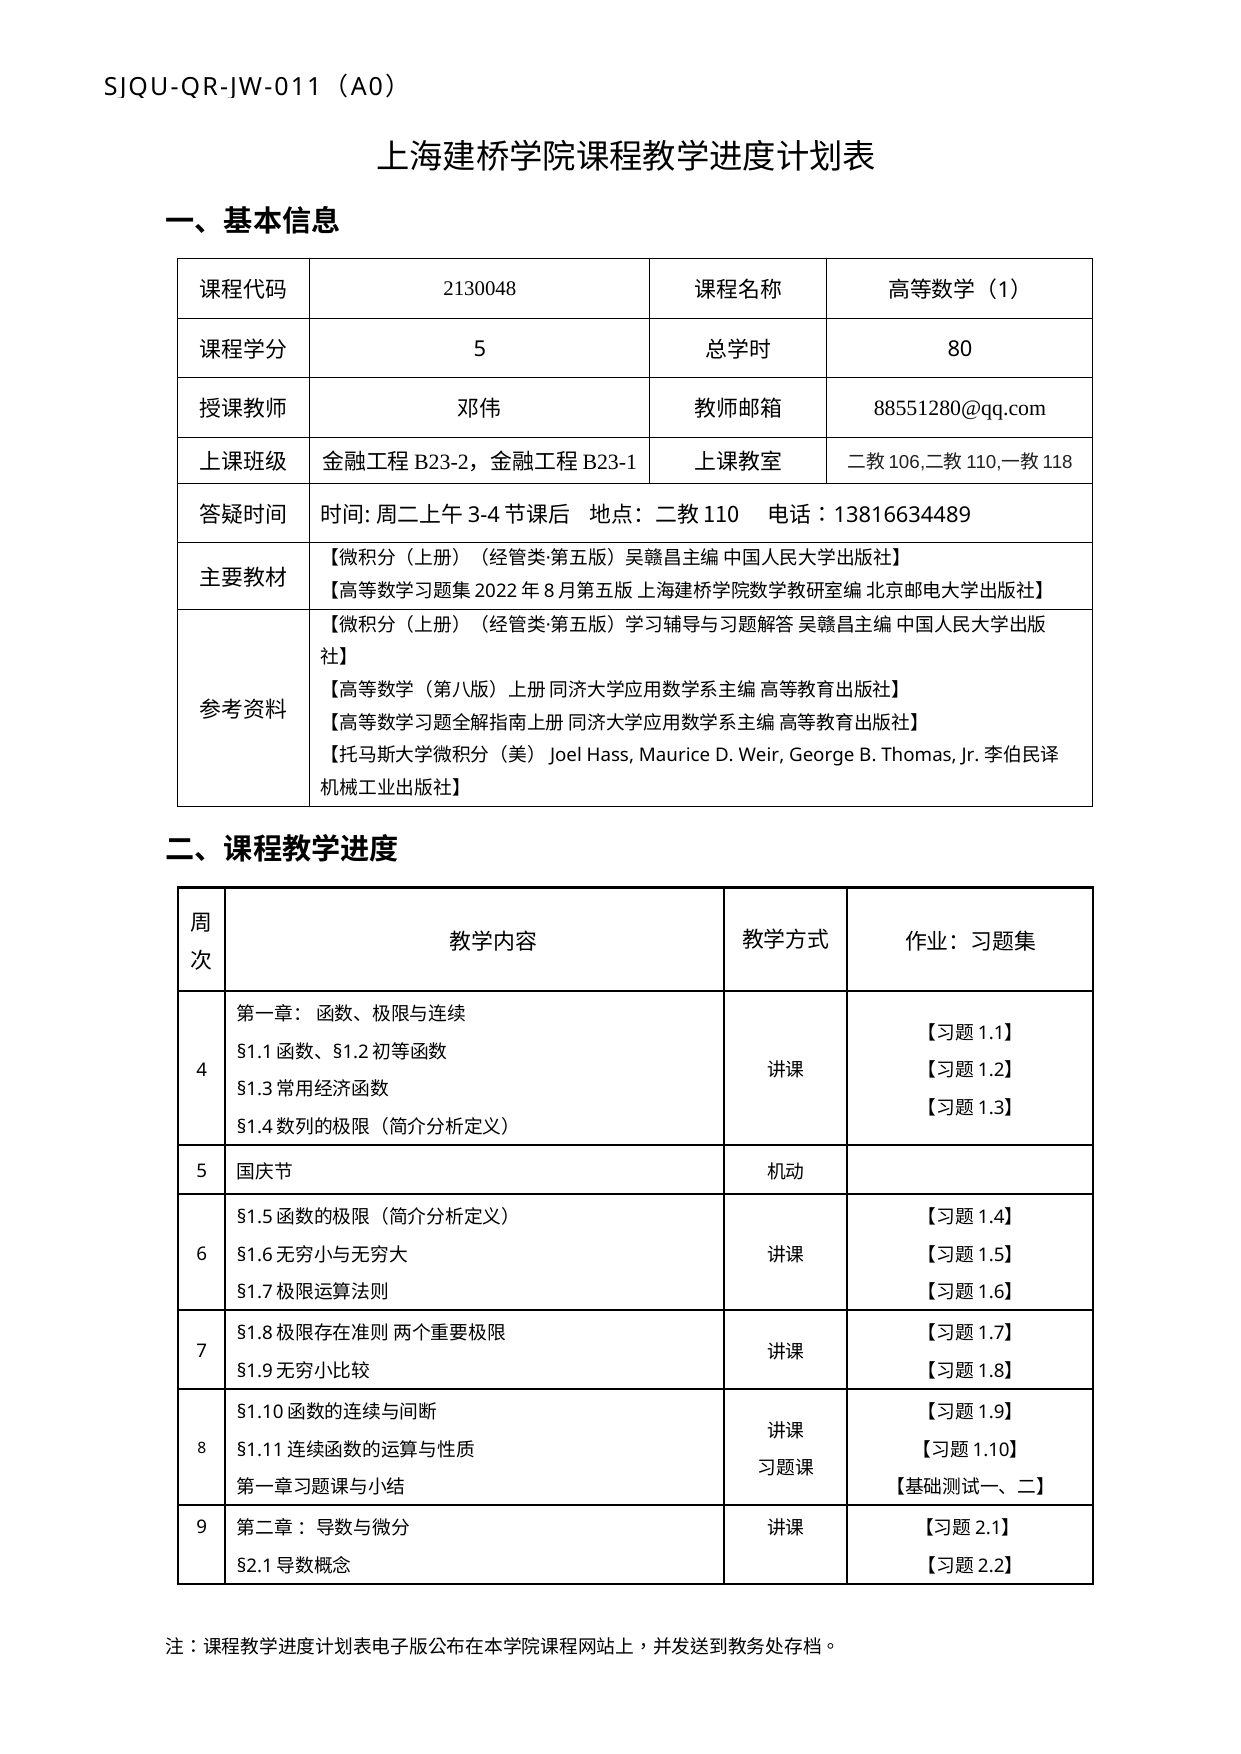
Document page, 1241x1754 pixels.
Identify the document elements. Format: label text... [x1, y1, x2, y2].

table_cell 7 [179, 1311, 224, 1388]
table_header 教学方式 [725, 889, 846, 990]
table_cell 【习题2.1】 【习题2.2】 [848, 1506, 1092, 1583]
text 上海建桥学院课程教学进度计划表 [165, 130, 1087, 178]
table_cell 8 [179, 1390, 224, 1504]
table_cell 机动 [725, 1146, 846, 1193]
table_cell 二教106,二教110,一教118 [827, 438, 1092, 482]
text 一、基本信息 [165, 197, 1087, 239]
table_header 作业：习题集 [848, 889, 1092, 990]
text 二、课程教学进度 [165, 825, 1087, 868]
table_cell 参考资料 [178, 610, 309, 806]
table_header 教学内容 [226, 889, 723, 990]
table_cell 【习题1.4】 【习题1.5】 【习题1.6】 [848, 1195, 1092, 1309]
table_cell 答疑时间 [178, 484, 309, 542]
table_cell 第一章： 函数、极限与连续 §1.1函数、§1.2初等函数 §1.3常用经济函数 §1.4数列的极限（简介分析定义） [226, 992, 723, 1144]
table_cell 时间: 周二上午3-4节课后 地点：二教110 电话：13816634489 [310, 484, 1092, 542]
table_cell 邓伟 [310, 378, 649, 437]
table_cell 讲课 [725, 992, 846, 1144]
table_cell 【微积分（上册）（经管类·第五版）吴赣昌主编 中国人民大学出版社】 【高等数学习题集2022年8月第五版 上海建桥学院数学教研室编 北京邮电大学出版社】 [310, 543, 1092, 608]
table_cell 讲课 [725, 1311, 846, 1388]
table_cell 教师邮箱 [650, 378, 826, 437]
table_cell 【习题1.1】 【习题1.2】 【习题1.3】 [848, 992, 1092, 1144]
table_cell 上课教室 [650, 438, 826, 482]
table_cell §1.8极限存在准则 两个重要极限 §1.9无穷小比较 [226, 1311, 723, 1388]
table_cell [848, 1146, 1092, 1193]
table_cell 4 [179, 992, 224, 1144]
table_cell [226, 1506, 723, 1583]
table_cell 9 [179, 1506, 224, 1583]
table_cell 上课班级 [178, 438, 309, 482]
table_cell 5 [179, 1146, 224, 1193]
table_cell 88551280@qq.com [827, 378, 1092, 437]
table_cell 金融工程B23-2，金融工程B23-1 [310, 438, 649, 482]
table_cell 总学时 [650, 319, 826, 377]
table_cell 主要教材 [178, 543, 309, 608]
table_cell 【习题1.9】 【习题1.10】 【基础测试一、二】 [848, 1390, 1092, 1504]
table_cell §1.10函数的连续与间断 §1.11连续函数的运算与性质 第一章习题课与小结 [226, 1390, 723, 1504]
table_cell 讲课 [725, 1195, 846, 1309]
table_header 课程名称 [650, 259, 826, 318]
table_cell 课程学分 [178, 319, 309, 377]
table_header 周次 [179, 889, 224, 990]
table_cell 讲课 习题课 [725, 1390, 846, 1504]
table_cell 讲课 [725, 1506, 846, 1583]
table_header 课程代码 [178, 259, 309, 318]
table_cell 【习题1.7】 【习题1.8】 [848, 1311, 1092, 1388]
table_header 高等数学（1） [827, 259, 1092, 318]
table_cell 6 [179, 1195, 224, 1309]
table_cell 5 [310, 319, 649, 377]
table_header 2130048 [310, 259, 649, 318]
table_cell §1.5函数的极限（简介分析定义） §1.6无穷小与无穷大 §1.7极限运算法则 [226, 1195, 723, 1309]
table_cell 国庆节 [226, 1146, 723, 1193]
table_cell 【微积分（上册）（经管类·第五版）学习辅导与习题解答 吴赣昌主编 中国人民大学出版社】 【高等数学（第八版）上册 同济大学应用数学系主编 高等教育出版社】 【高等数学习题全解指南上册 同济大学应用数学系主编 高等教育出版社】 【托马斯大学微积分（美） Joel Hass, Maurice D. Weir, George B. Thomas, Jr. 李伯民译 机械工业出版社】 [310, 610, 1092, 806]
table_cell 80 [827, 319, 1092, 377]
table_cell 授课教师 [178, 378, 309, 437]
